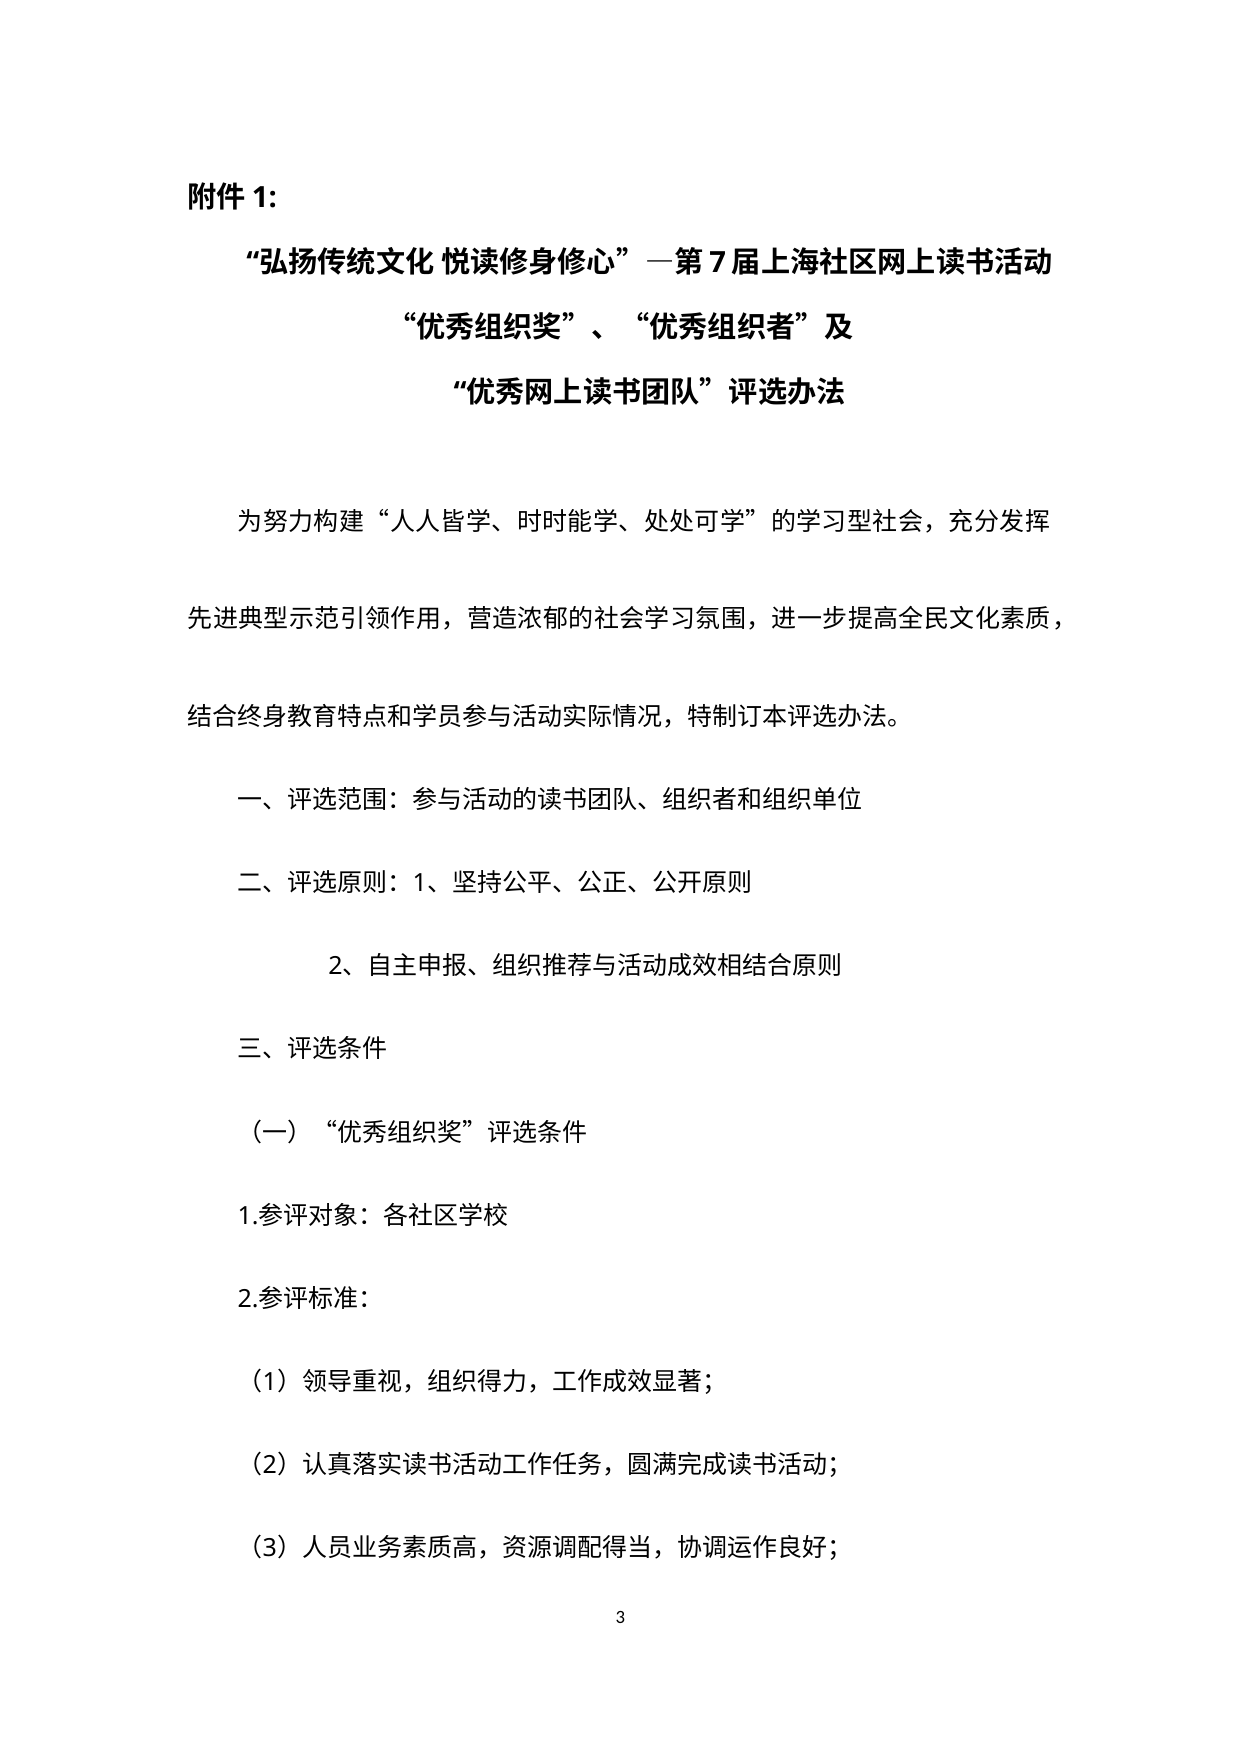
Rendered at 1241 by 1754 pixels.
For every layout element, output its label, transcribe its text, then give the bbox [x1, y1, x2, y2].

text 为努力构建“人人皆学、时时能学、处处可学”的学习型社会，充分发挥先进典型示范引领作用，营造浓郁的社会学习氛围，进一步提高全民文化素质，结合终身教育特点和学员参与活动实际情况，特制订本评选办法。 [187, 487, 1053, 747]
text 三、评选条件 [187, 1014, 1053, 1079]
text 2、自主申报、组织推荐与活动成效相结合原则 [187, 931, 1053, 996]
text 1.参评对象：各社区学校 [187, 1181, 1053, 1246]
text 一、评选范围：参与活动的读书团队、组织者和组织单位 [187, 765, 1053, 830]
text （一）“优秀组织奖”评选条件 [187, 1098, 1053, 1163]
text “弘扬传统文化 悦读修身修心”—第7届上海社区网上读书活动“优秀组织奖”、“优秀组织者”及 [187, 227, 1053, 357]
text （3）人员业务素质高，资源调配得当，协调运作良好； [187, 1513, 1053, 1578]
text 附件1: [187, 162, 936, 227]
text 二、评选原则：1、坚持公平、公正、公开原则 [187, 848, 1053, 913]
text “优秀网上读书团队”评选办法 [187, 357, 1053, 422]
text （2）认真落实读书活动工作任务，圆满完成读书活动； [187, 1430, 1053, 1495]
text 2.参评标准： [187, 1264, 1053, 1329]
text （1）领导重视，组织得力，工作成效显著； [187, 1347, 1053, 1412]
